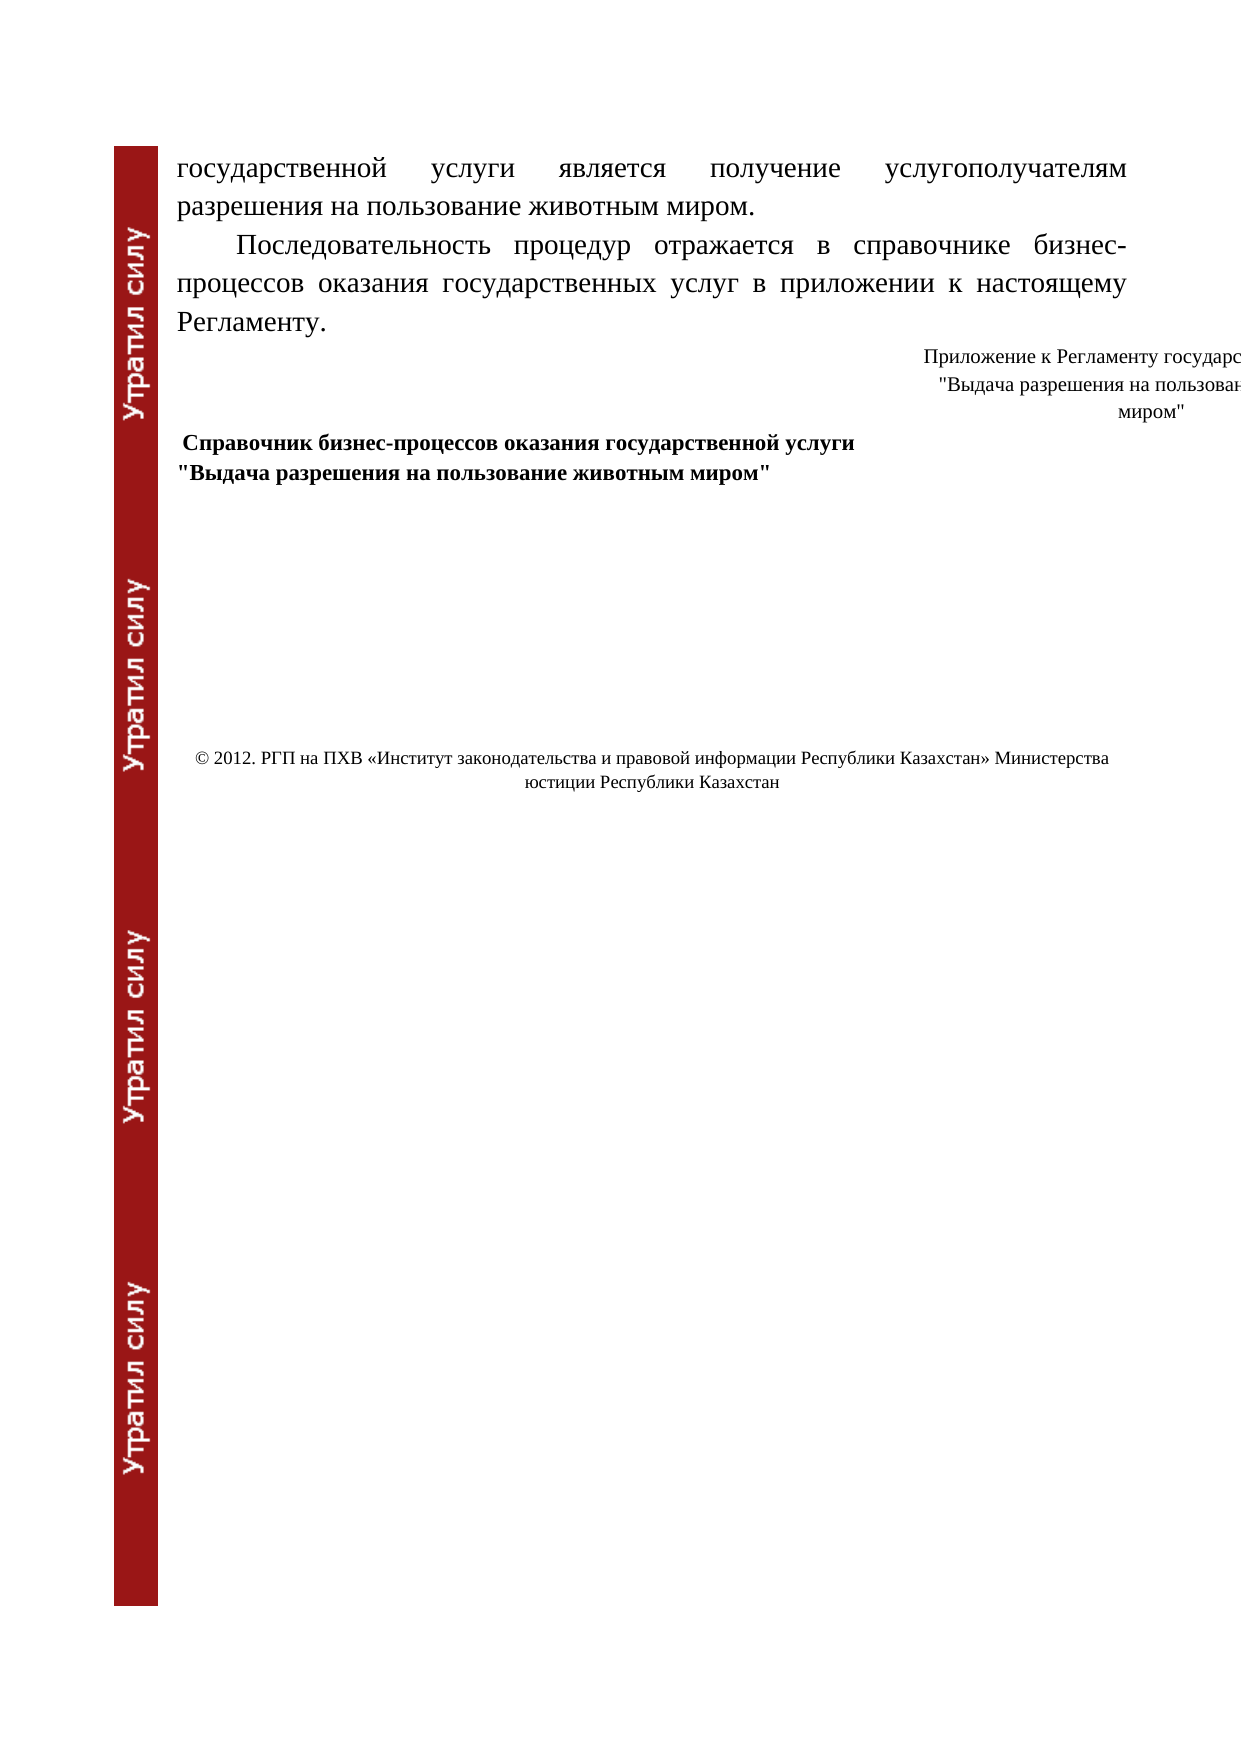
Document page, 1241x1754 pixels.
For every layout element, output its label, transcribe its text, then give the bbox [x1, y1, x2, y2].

text Последовательность процедур отражается в справочнике бизнес-процессов оказания государственных услуг в приложении к настоящему Регламенту. [112, 227, 1128, 338]
text Справочник бизнес-процессов оказания государственной услуги "Выдача разрешения на пользование животным миром" [112, 429, 1128, 486]
picture [114, 338, 158, 343]
table_header [101, 343, 912, 429]
picture [114, 486, 158, 747]
table_header Приложение к Регламенту государственной услуги "Выдача разрешения на пользование животным миром" [912, 343, 1240, 429]
picture [114, 146, 158, 150]
picture [114, 222, 158, 227]
text © 2012. РГП на ПХВ «Институт законодательства и правовой информации Республики Казахстан» Министерства юстиции Республики Казахстан [112, 747, 1128, 793]
picture [114, 793, 158, 1606]
